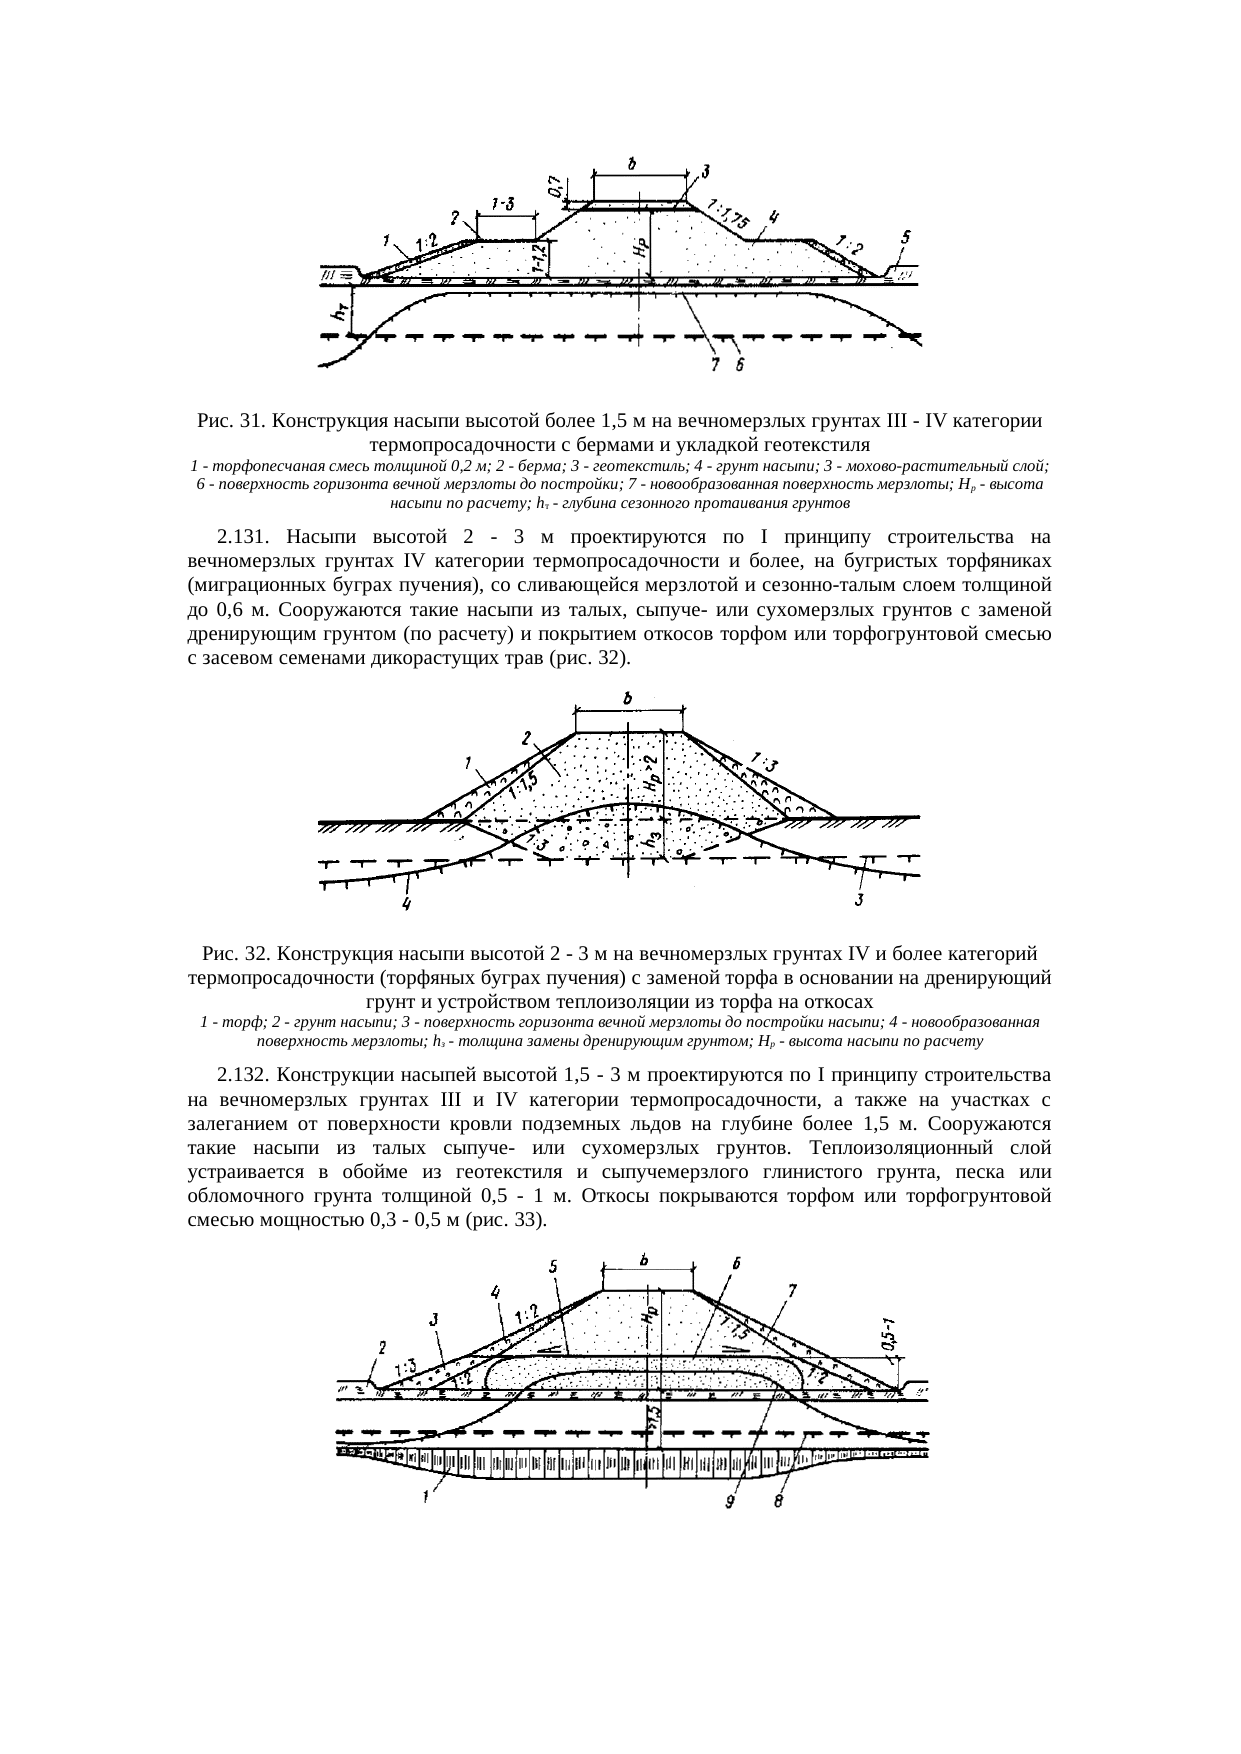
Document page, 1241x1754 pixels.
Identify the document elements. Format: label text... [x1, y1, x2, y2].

text Рис. 31. Конструкция насыпи высотой более 1,5 м на вечномерзлых грунтах III - IV категории термопросадочности с бермами и укладкой геотекстиля [187, 408, 1053, 456]
text 2.131. Насыпи высотой 2 - 3 м проектируются по I принципу строительства на вечномерзлых грунтах IV категории термопросадочности и более, на бугристых торфяниках (миграционных буграх пучения), со сливающейся мерзлотой и сезонно-талым слоем толщиной до 0,6 м. Сооружаются такие насыпи из талых, сыпуче- или сухомерзлых грунтов с заменой дренирующим грунтом (по расчету) и покрытием откосов торфом или торфогрунтовой смесью с засевом семенами дикорастущих трав (рис. 32). [187, 524, 1053, 668]
text 1 - торф; 2 - грунт насыпи; 3 - поверхность горизонта вечной мерзлоты до постройки насыпи; 4 - новообразованная поверхность мерзлоты; hз - толщина замены дренирующим грунтом; Нр - высота насыпи по расчету [187, 1013, 1053, 1050]
picture [306, 1243, 934, 1519]
picture [312, 149, 928, 383]
text 1 - торфопесчаная смесь толщиной 0,2 м; 2 - берма; 3 - геотекстиль; 4 - грунт насыпи; 3 - мохово-растительный слой; 6 - поверхность горизонта вечной мерзлоты до постройки; 7 - новообразованная поверхность мерзлоты; Hр - высота насыпи по расчету; hт - глубина сезонного протаивания грунтов [187, 456, 1053, 512]
text Рис. 32. Конструкция насыпи высотой 2 - 3 м на вечномерзлых грунтах IV и более категорий термопросадочности (торфяных буграх пучения) с заменой торфа в основании на дренирующий грунт и устройством теплоизоляции из торфа на откосах [187, 941, 1053, 1013]
picture [310, 680, 930, 916]
text 2.132. Конструкции насыпей высотой 1,5 - 3 м проектируются по I принципу строительства на вечномерзлых грунтах III и IV категории термопросадочности, а также на участках с залеганием от поверхности кровли подземных льдов на глубине более 1,5 м. Сооружаются такие насыпи из талых сыпуче- или сухомерзлых грунтов. Теплоизоляционный слой устраивается в обойме из геотекстиля и сыпучемерзлого глинистого грунта, песка или обломочного грунта толщиной 0,5 - 1 м. Откосы покрываются торфом или торфогрунтовой смесью мощностью 0,3 - 0,5 м (рис. 33). [187, 1062, 1053, 1231]
